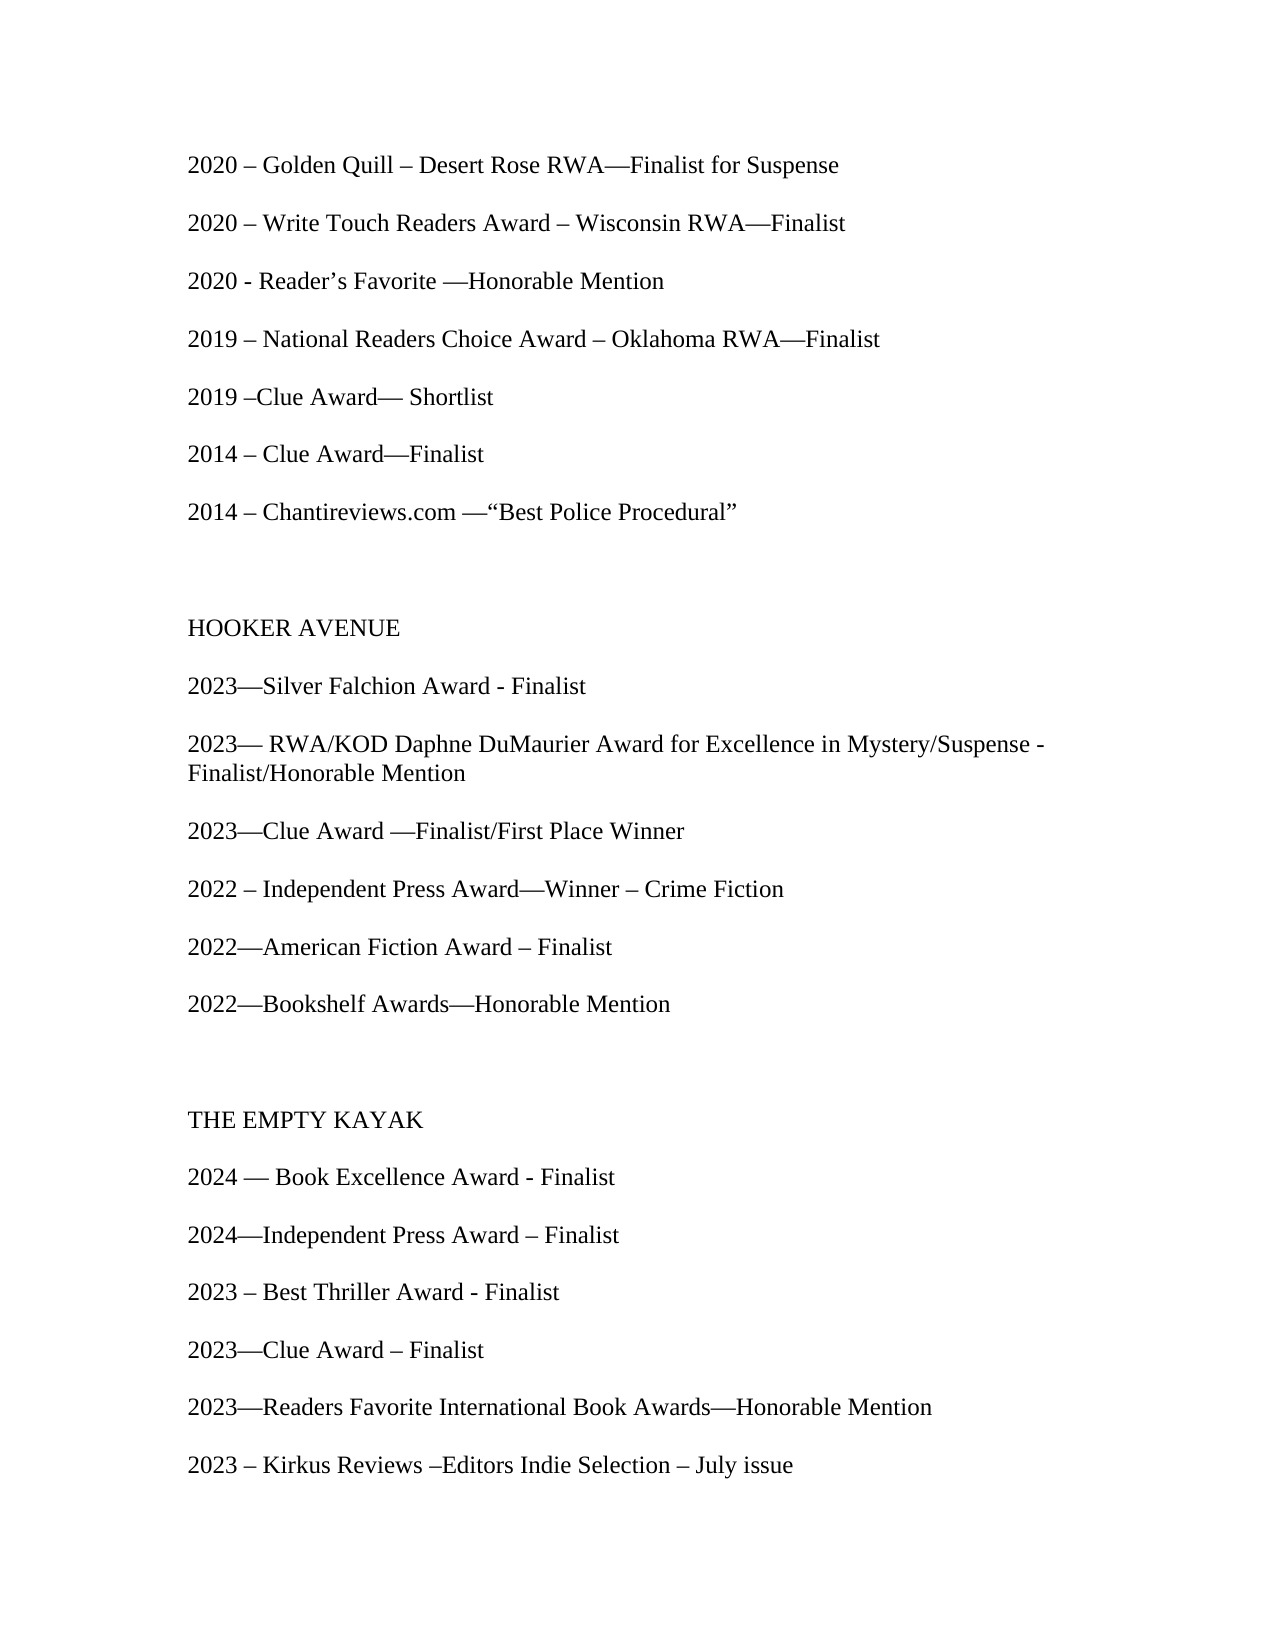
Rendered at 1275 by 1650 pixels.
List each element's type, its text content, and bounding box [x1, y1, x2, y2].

text 2024—Independent Press Award – Finalist [187, 1220, 1087, 1249]
text 2019 – National Readers Choice Award – Oklahoma RWA—Finalist [187, 324, 1087, 352]
text 2020 – Golden Quill – Desert Rose RWA—Finalist for Suspense [187, 150, 1087, 179]
text 2022 – Independent Press Award—Winner – Crime Fiction [187, 874, 1087, 902]
text 2020 - Reader’s Favorite —Honorable Mention [187, 266, 1087, 294]
text 2023—Clue Award —Finalist/First Place Winner [187, 816, 1087, 844]
text 2014 – Chantireviews.com —“Best Police Procedural” [187, 497, 1087, 526]
text 2014 – Clue Award—Finalist [187, 439, 1087, 468]
text 2024 — Book Excellence Award - Finalist [187, 1162, 1087, 1191]
text 2023 – Best Thriller Award - Finalist [187, 1277, 1087, 1306]
text 2020 – Write Touch Readers Award – Wisconsin RWA—Finalist [187, 208, 1087, 237]
text HOOKER AVENUE [187, 613, 1087, 642]
text 2023—Silver Falchion Award - Finalist [187, 671, 1087, 700]
text 2022—Bookshelf Awards—Honorable Mention [187, 989, 1087, 1018]
text 2023—Readers Favorite International Book Awards—Honorable Mention [187, 1392, 1087, 1421]
text 2023—Clue Award – Finalist [187, 1335, 1087, 1364]
text THE EMPTY KAYAK [187, 1105, 1087, 1134]
text 2022—American Fiction Award – Finalist [187, 932, 1087, 960]
text 2023— RWA/KOD Daphne DuMaurier Award for Excellence in Mystery/Suspense -Finalist/Honorable Mention [187, 729, 1087, 787]
text 2023 – Kirkus Reviews –Editors Indie Selection – July issue [187, 1450, 1087, 1479]
text 2019 –Clue Award— Shortlist [187, 382, 1087, 410]
